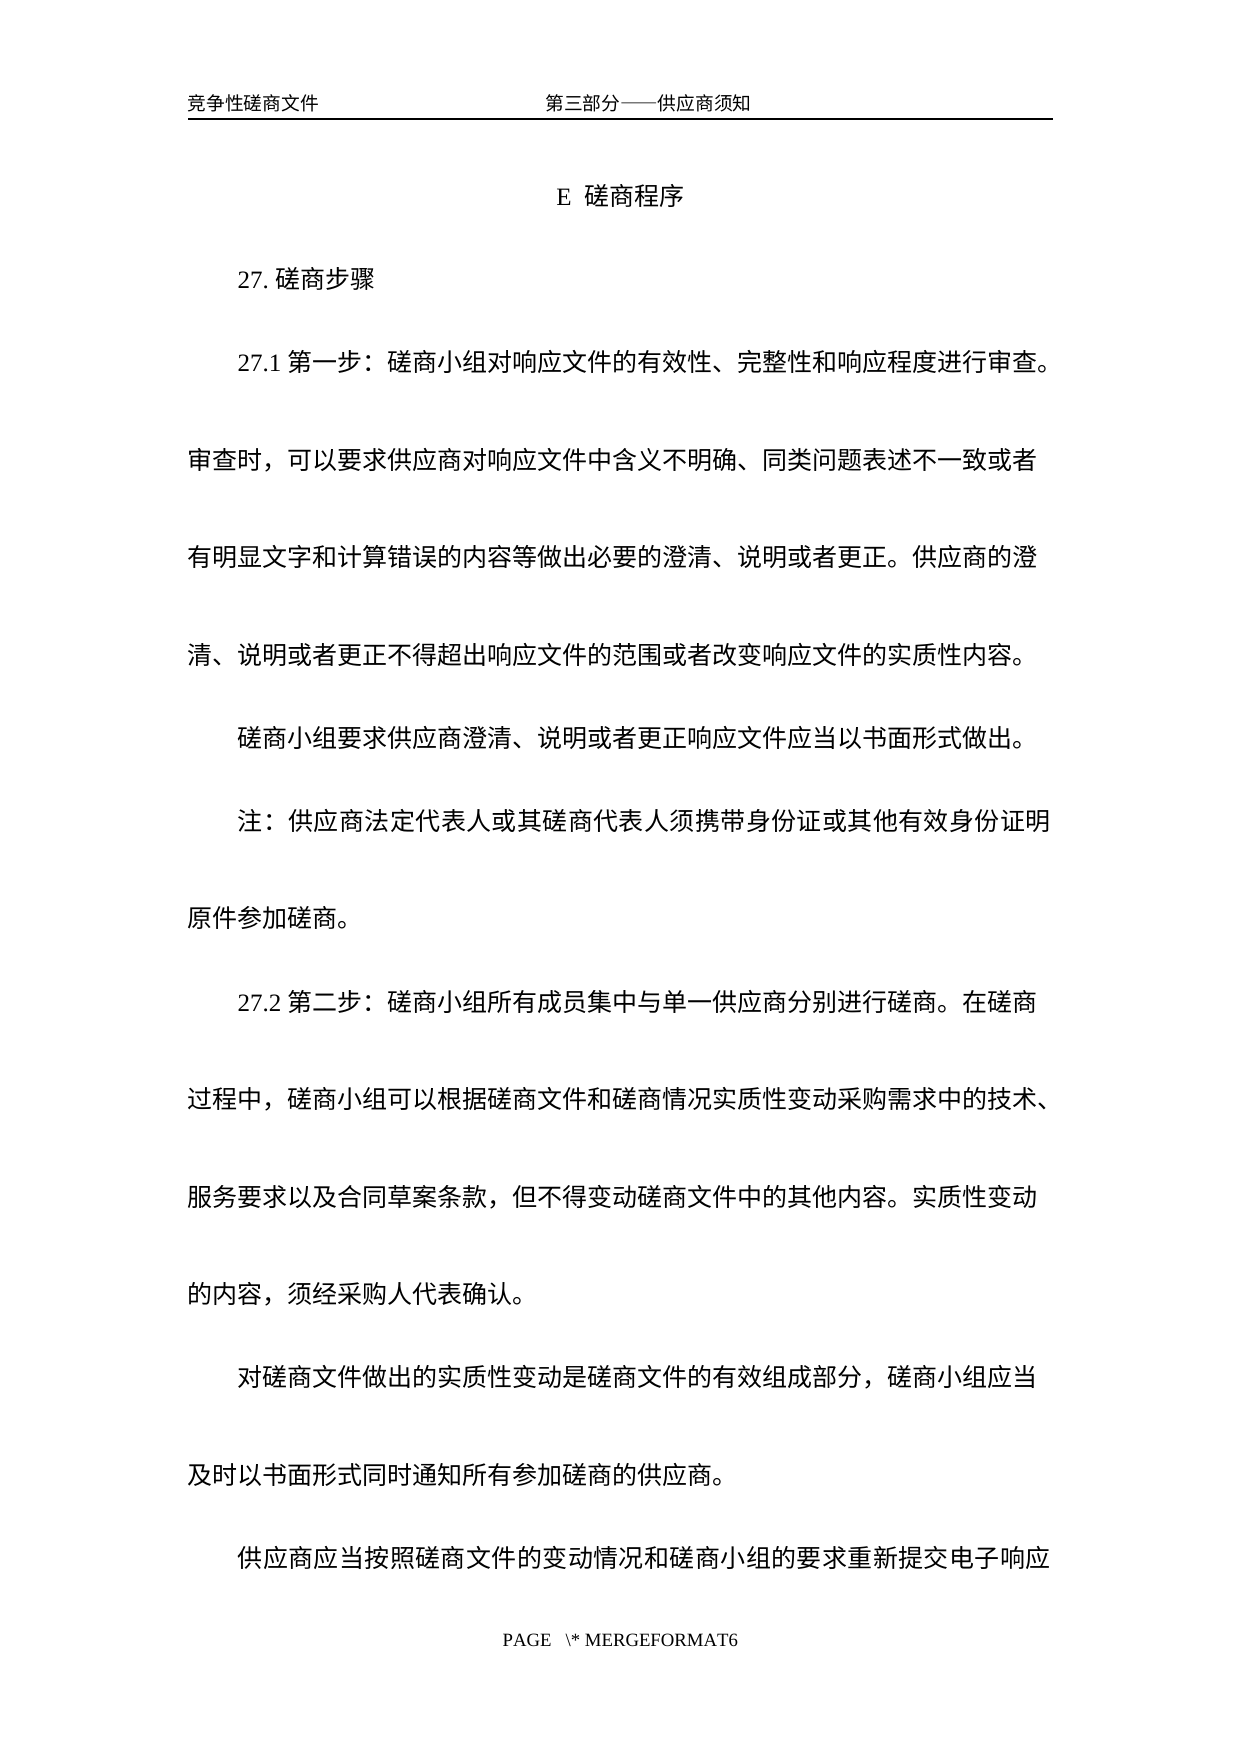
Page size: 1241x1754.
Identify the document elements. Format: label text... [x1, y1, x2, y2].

text 对磋商文件做出的实质性变动是磋商文件的有效组成部分，磋商小组应当及时以书面形式同时通知所有参加磋商的供应商。 [187, 1343, 1053, 1506]
text E 磋商程序 [187, 162, 1053, 227]
text 注：供应商法定代表人或其磋商代表人须携带身份证或其他有效身份证明原件参加磋商。 [187, 787, 1053, 949]
text 磋商小组要求供应商澄清、说明或者更正响应文件应当以书面形式做出。 [187, 704, 1053, 769]
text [187, 1524, 1053, 1589]
text 27. 磋商步骤 [187, 245, 1053, 310]
text 27.1 第一步：磋商小组对响应文件的有效性、完整性和响应程度进行审查。审查时，可以要求供应商对响应文件中含义不明确、同类问题表述不一致或者有明显文字和计算错误的内容等做出必要的澄清、说明或者更正。供应商的澄清、说明或者更正不得超出响应文件的范围或者改变响应文件的实质性内容。 [187, 328, 1053, 686]
text 27.2 第二步：磋商小组所有成员集中与单一供应商分别进行磋商。在磋商过程中，磋商小组可以根据磋商文件和磋商情况实质性变动采购需求中的技术、服务要求以及合同草案条款，但不得变动磋商文件中的其他内容。实质性变动的内容，须经采购人代表确认。 [187, 968, 1053, 1325]
